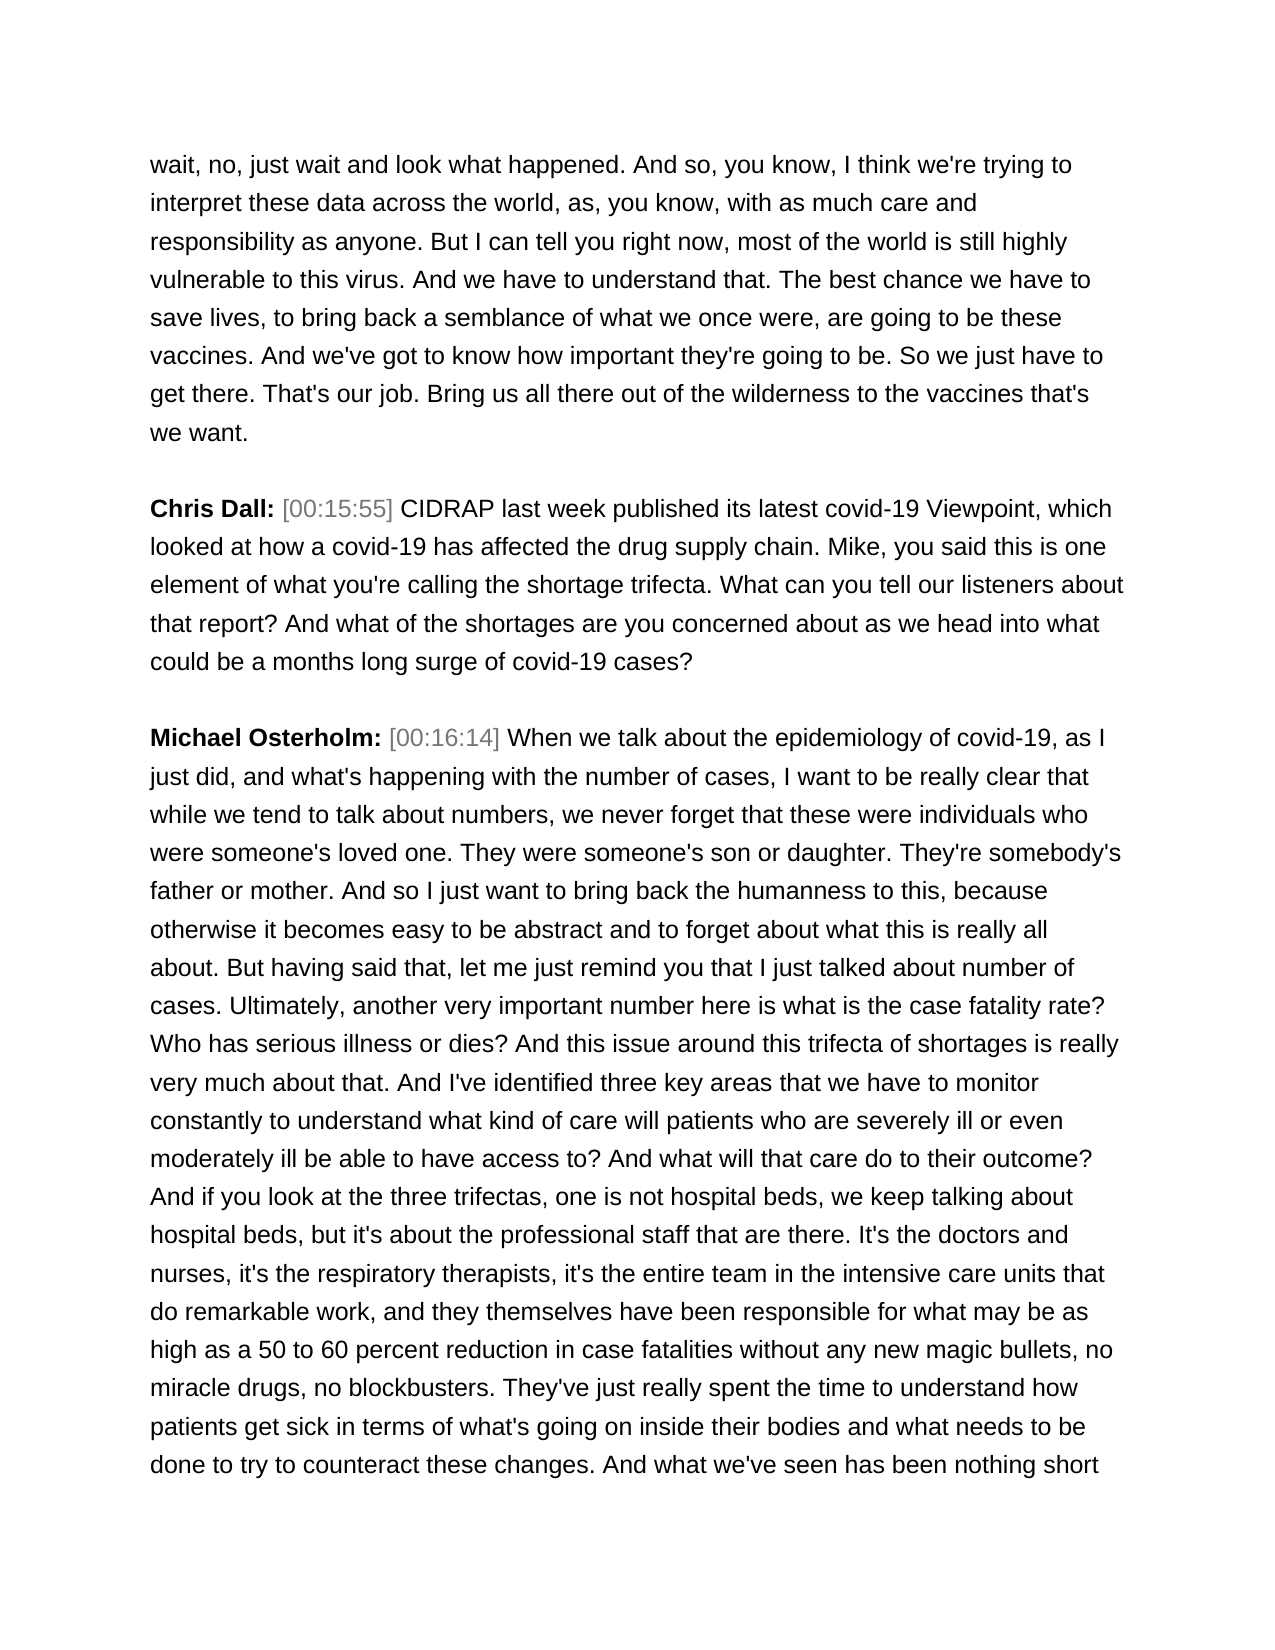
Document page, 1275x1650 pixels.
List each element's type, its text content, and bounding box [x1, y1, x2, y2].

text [150, 723, 1125, 1478]
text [150, 150, 1125, 446]
text Chris Dall: [00:15:55] CIDRAP last week published its latest covid-19 Viewpoint, which looked at how a covid-19 has affected the drug supply chain. Mike, you said this is one element of what you're calling the shortage trifecta. What can you tell our listeners about that report? And what of the shortages are you concerned about as we head into what could be a months long surge of covid-19 cases? [150, 494, 1125, 676]
